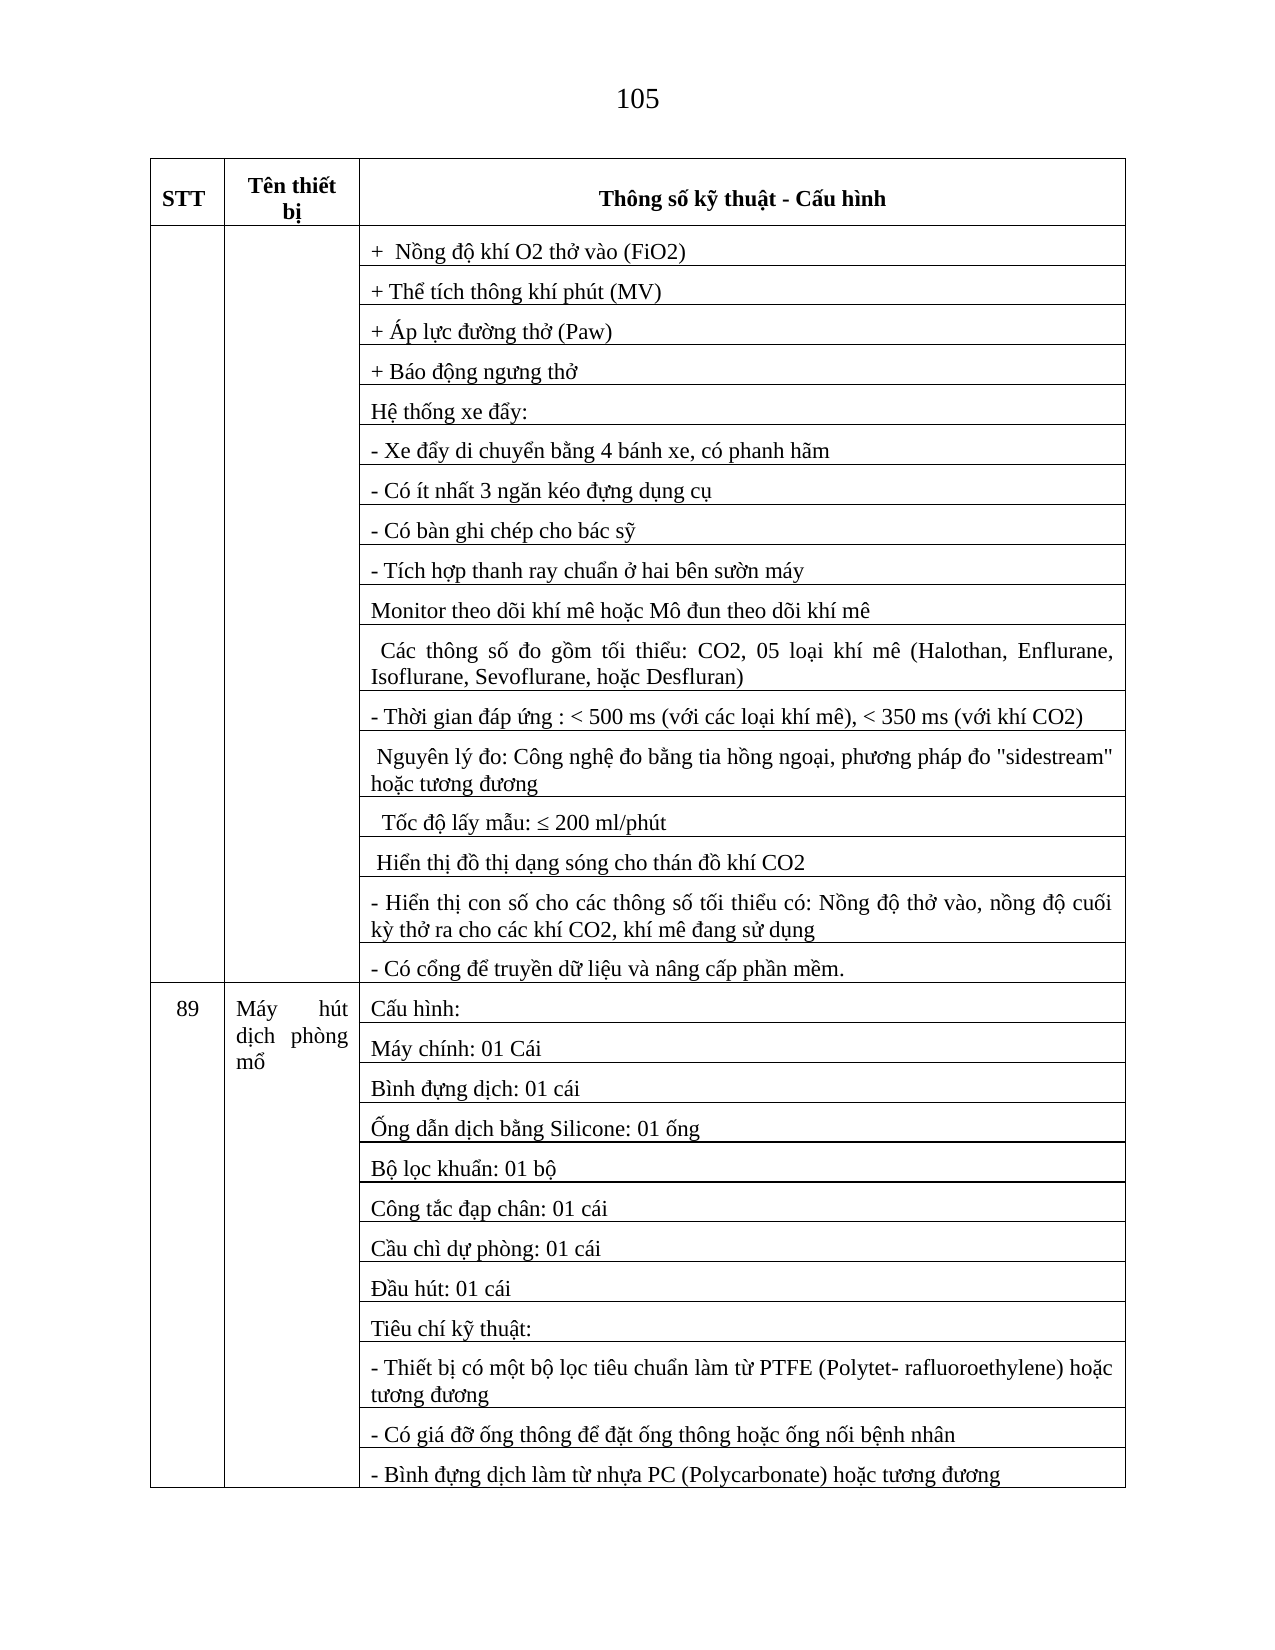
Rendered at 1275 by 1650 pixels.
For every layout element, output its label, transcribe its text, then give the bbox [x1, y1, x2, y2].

table_header Thông số kỹ thuật - Cấu hình [360, 159, 1125, 224]
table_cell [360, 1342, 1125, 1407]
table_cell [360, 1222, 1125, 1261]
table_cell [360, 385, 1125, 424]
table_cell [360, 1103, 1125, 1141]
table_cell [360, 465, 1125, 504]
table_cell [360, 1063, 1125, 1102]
table_header Tên thiết bị [225, 159, 359, 224]
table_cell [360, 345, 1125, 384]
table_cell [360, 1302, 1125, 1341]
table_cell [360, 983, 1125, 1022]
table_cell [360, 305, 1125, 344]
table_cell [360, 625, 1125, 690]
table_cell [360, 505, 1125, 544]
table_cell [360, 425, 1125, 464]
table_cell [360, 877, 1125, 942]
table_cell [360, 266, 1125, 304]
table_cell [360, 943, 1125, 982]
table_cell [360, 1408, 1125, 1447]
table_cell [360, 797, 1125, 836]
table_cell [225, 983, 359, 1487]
table_header STT [151, 159, 224, 224]
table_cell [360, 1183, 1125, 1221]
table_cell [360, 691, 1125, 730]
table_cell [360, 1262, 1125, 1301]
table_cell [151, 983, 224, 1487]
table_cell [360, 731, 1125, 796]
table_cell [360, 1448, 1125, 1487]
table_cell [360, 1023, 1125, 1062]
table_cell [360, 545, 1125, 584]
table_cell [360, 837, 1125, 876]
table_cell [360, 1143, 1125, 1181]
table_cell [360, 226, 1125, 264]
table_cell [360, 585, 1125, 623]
